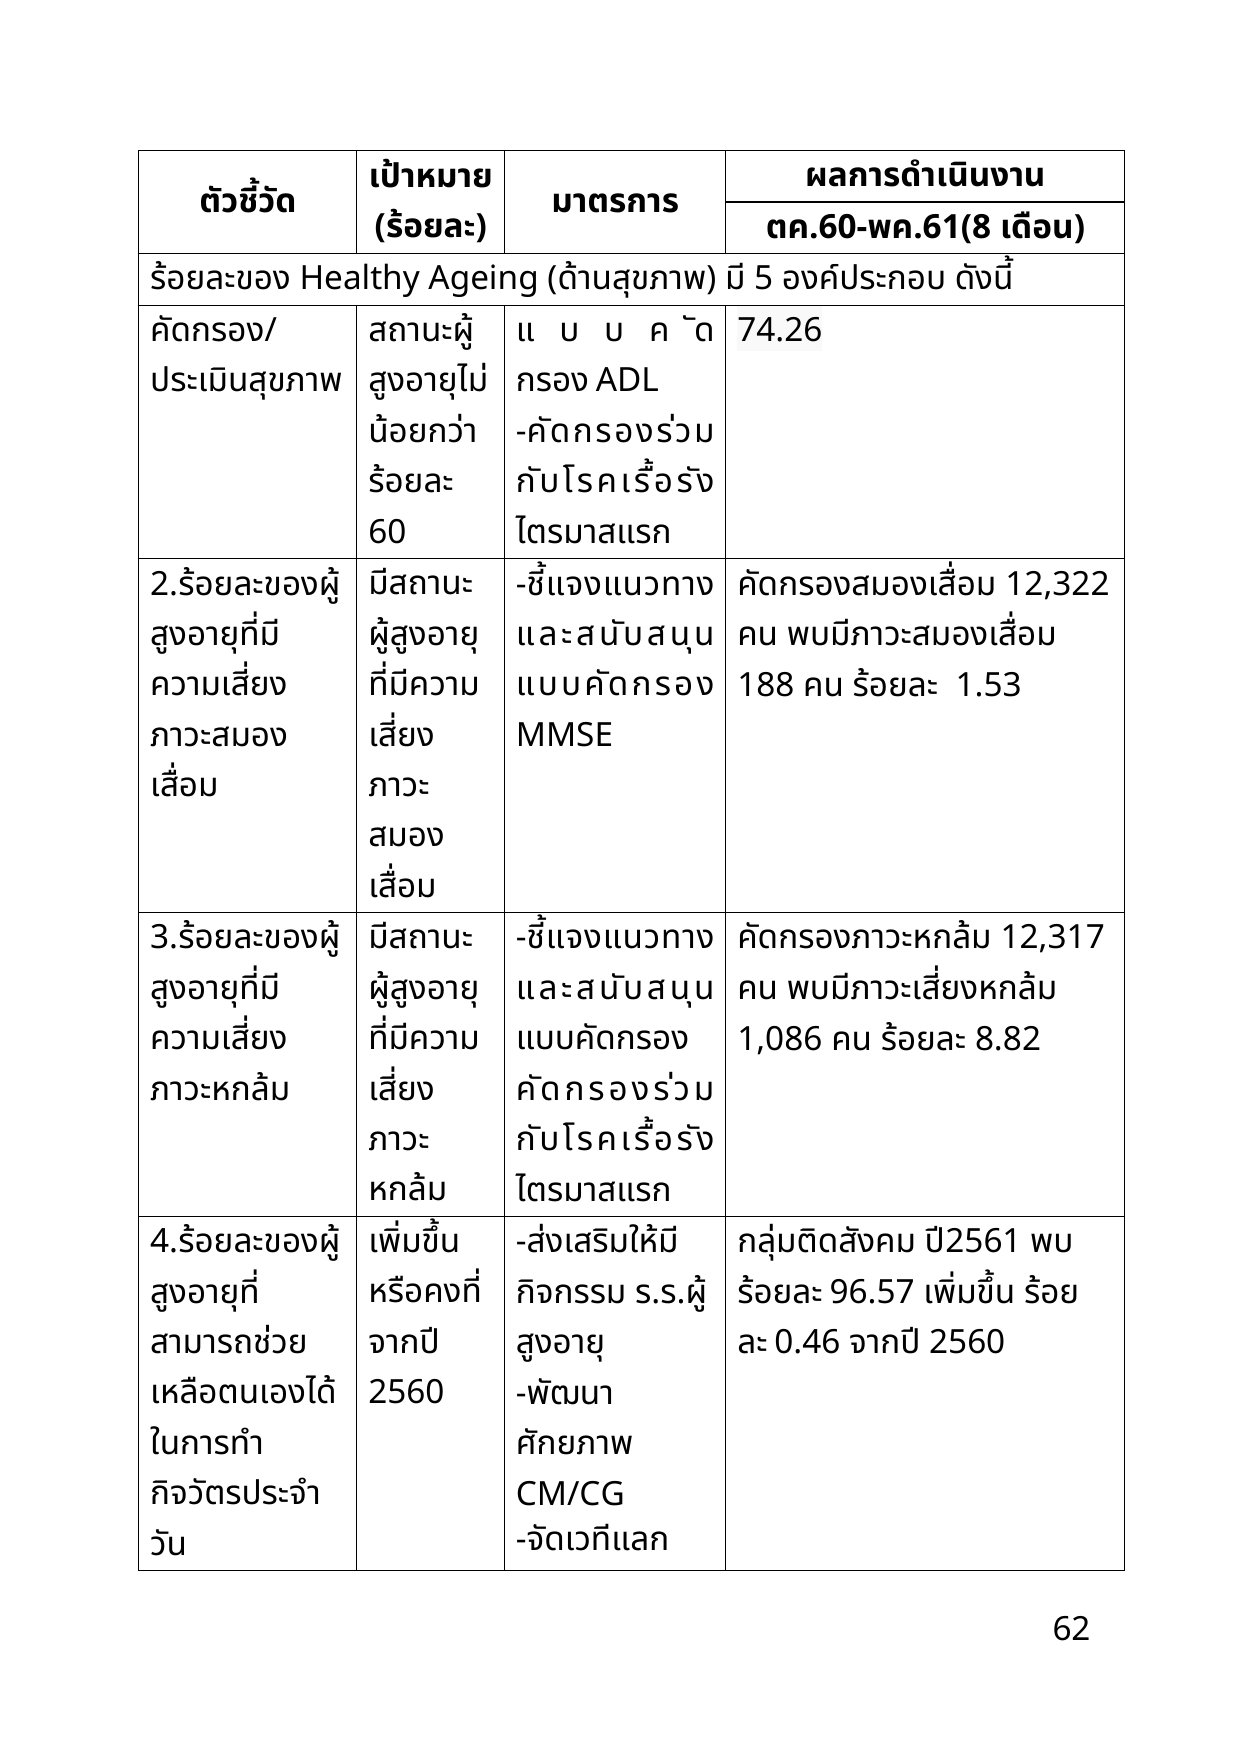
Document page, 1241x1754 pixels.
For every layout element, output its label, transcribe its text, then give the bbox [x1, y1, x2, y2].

table_cell ร้อยละของ Healthy Ageing (ด้านสุขภาพ) มี 5 องค์ประกอบ ดังนี้ [139, 254, 1124, 305]
table_header เป้าหมาย (ร้อยละ) [357, 151, 504, 253]
table_cell -ชี้แจงแนวทางและสนับสนุนแบบคัดกรอง MMSE [505, 559, 725, 912]
table_cell 2.ร้อยละของผู้สูงอายุที่มีความเสี่ยงภาวะสมองเสื่อม [139, 559, 356, 912]
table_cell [357, 306, 504, 558]
table_cell เพิ่มขึ้นหรือคงที่จากปี 2560 [357, 1217, 504, 1570]
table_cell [139, 306, 356, 558]
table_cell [726, 1217, 1124, 1570]
table_header ผลการดำเนินงาน [726, 151, 1124, 201]
table_cell คัดกรองภาวะหกล้ม 12,317 คน พบมีภาวะเสี่ยงหกล้ม 1,086 คน ร้อยละ 8.82 [726, 913, 1124, 1216]
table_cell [139, 1217, 356, 1570]
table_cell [505, 306, 725, 558]
table_cell -ชี้แจงแนวทางและสนับสนุนแบบคัดกรอง คัดกรองร่วมกับโรคเรื้อรังไตรมาสแรก [505, 913, 725, 1216]
table_cell คัดกรองสมองเสื่อม 12,322 คน พบมีภาวะสมองเสื่อม 188 คน ร้อยละ 1.53 [726, 559, 1124, 912]
table_cell ตค.60-พค.61(8 เดือน) [726, 203, 1124, 253]
table_header มาตรการ [505, 151, 725, 253]
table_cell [505, 1217, 725, 1570]
table_cell มีสถานะผู้สูงอายุที่มีความเสี่ยงภาวะสมองเสื่อม [357, 559, 504, 912]
table_cell มีสถานะผู้สูงอายุที่มีความเสี่ยงภาวะหกล้ม [357, 913, 504, 1216]
table_cell 3.ร้อยละของผู้สูงอายุที่มีความเสี่ยงภาวะหกล้ม [139, 913, 356, 1216]
table_header ตัวชี้วัด [139, 151, 356, 253]
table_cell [726, 306, 1124, 558]
